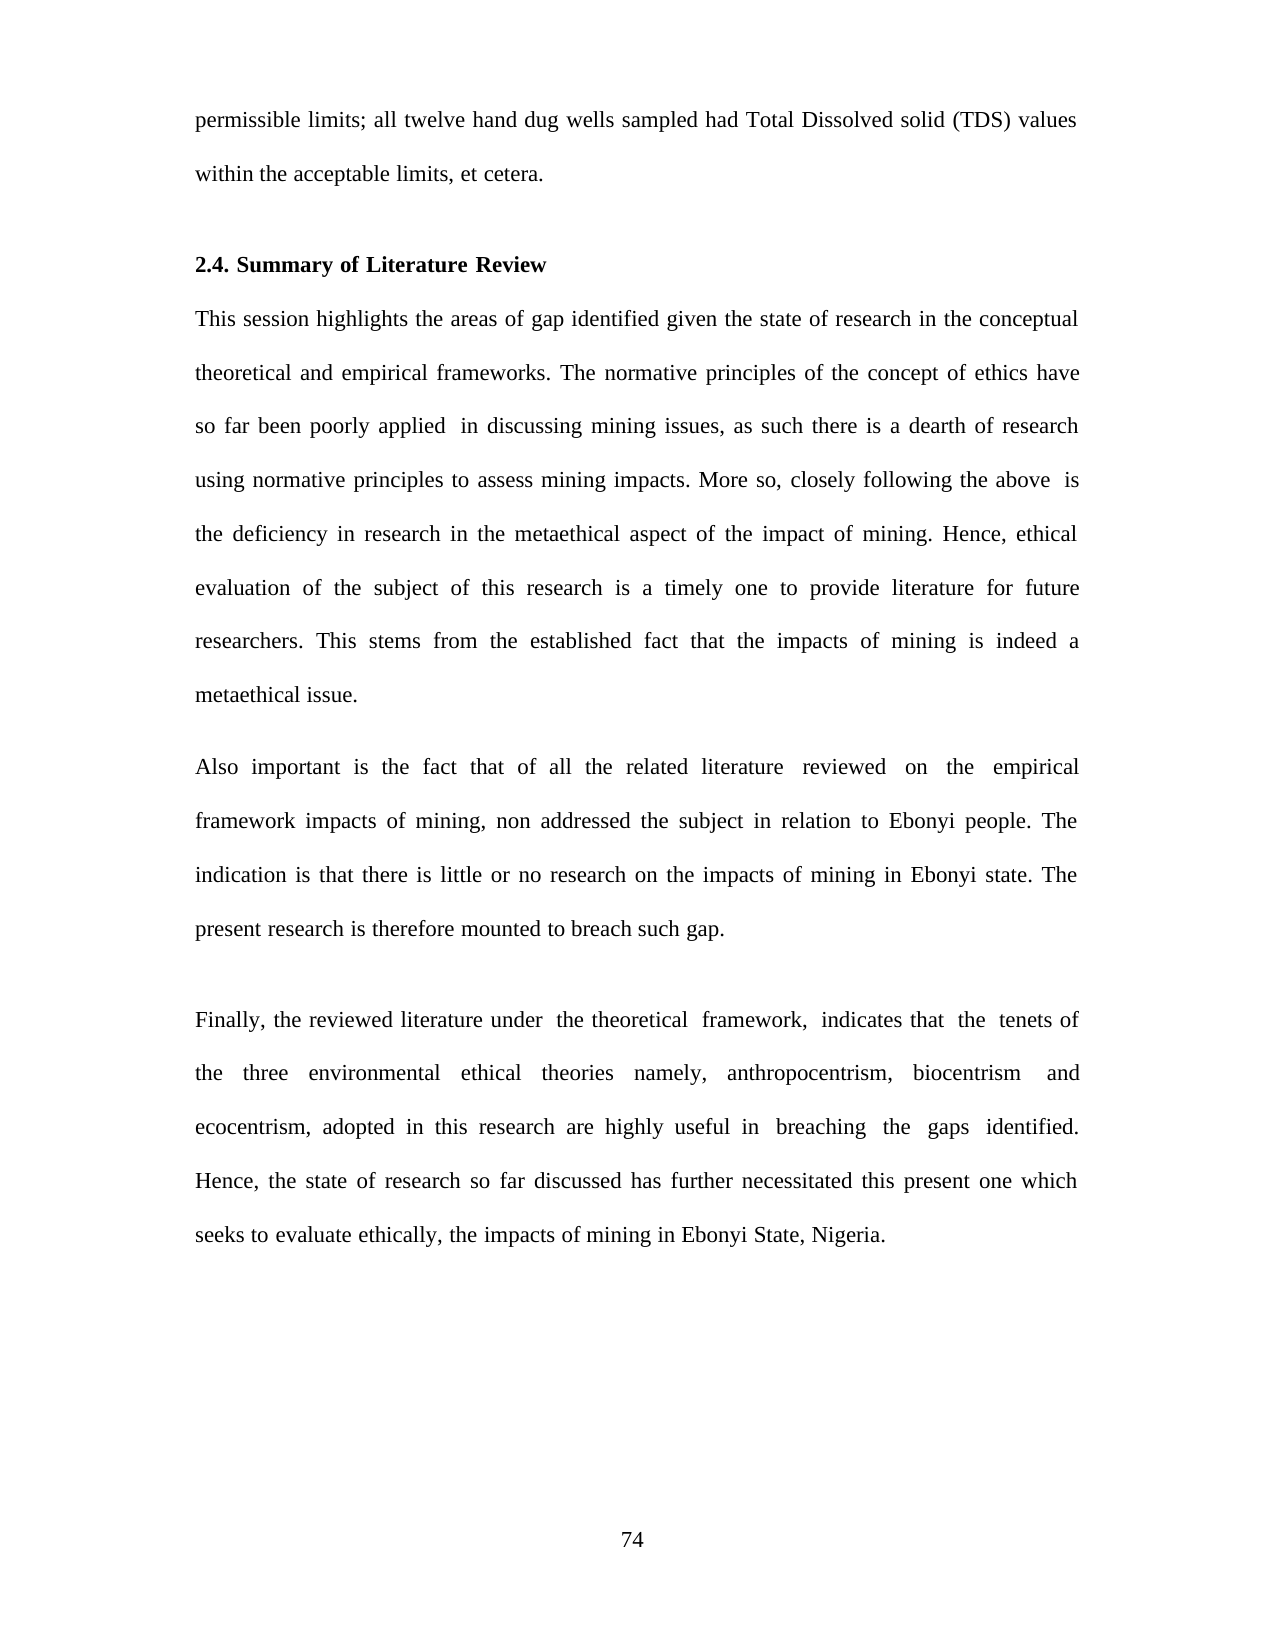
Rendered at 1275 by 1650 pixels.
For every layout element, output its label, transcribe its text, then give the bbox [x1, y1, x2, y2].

text This session highlights the areas of gap identified given the state of research in the conceptual theoretical and empirical frameworks. The normative principles of the concept of ethics have so far been poorly applied in discussing mining issues, as such there is a dearth of research using normative principles to assess mining impacts. More so, closely following the above is the deficiency in research in the metaethical aspect of the impact of mining. Hence, ethical evaluation of the subject of this research is a timely one to provide literature for future researchers. This stems from the established fact that the impacts of mining is indeed a metaethical issue. [195, 305, 1080, 708]
text Finally, the reviewed literature under the theoretical framework, indicates that the tenets of the three environmental ethical theories namely, anthropocentrism, biocentrism and ecocentrism, adopted in this research are highly useful in breaching the gaps identified. Hence, the state of research so far discussed has further necessitated this present one which seeks to evaluate ethically, the impacts of mining in Ebonyi State, Nigeria. [195, 1006, 1079, 1247]
subtitle Summary of Literature Review [195, 251, 1185, 278]
text permissible limits; all twelve hand dug wells sampled had Total Dissolved solid (TDS) values within the acceptable limits, et cetera. [195, 106, 1079, 186]
text Also important is the fact that of all the related literature reviewed on the empirical framework impacts of mining, non addressed the subject in relation to Ebonyi people. The indication is that there is little or no research on the impacts of mining in Ebonyi state. The present research is therefore mounted to breach such gap. [195, 753, 1079, 941]
